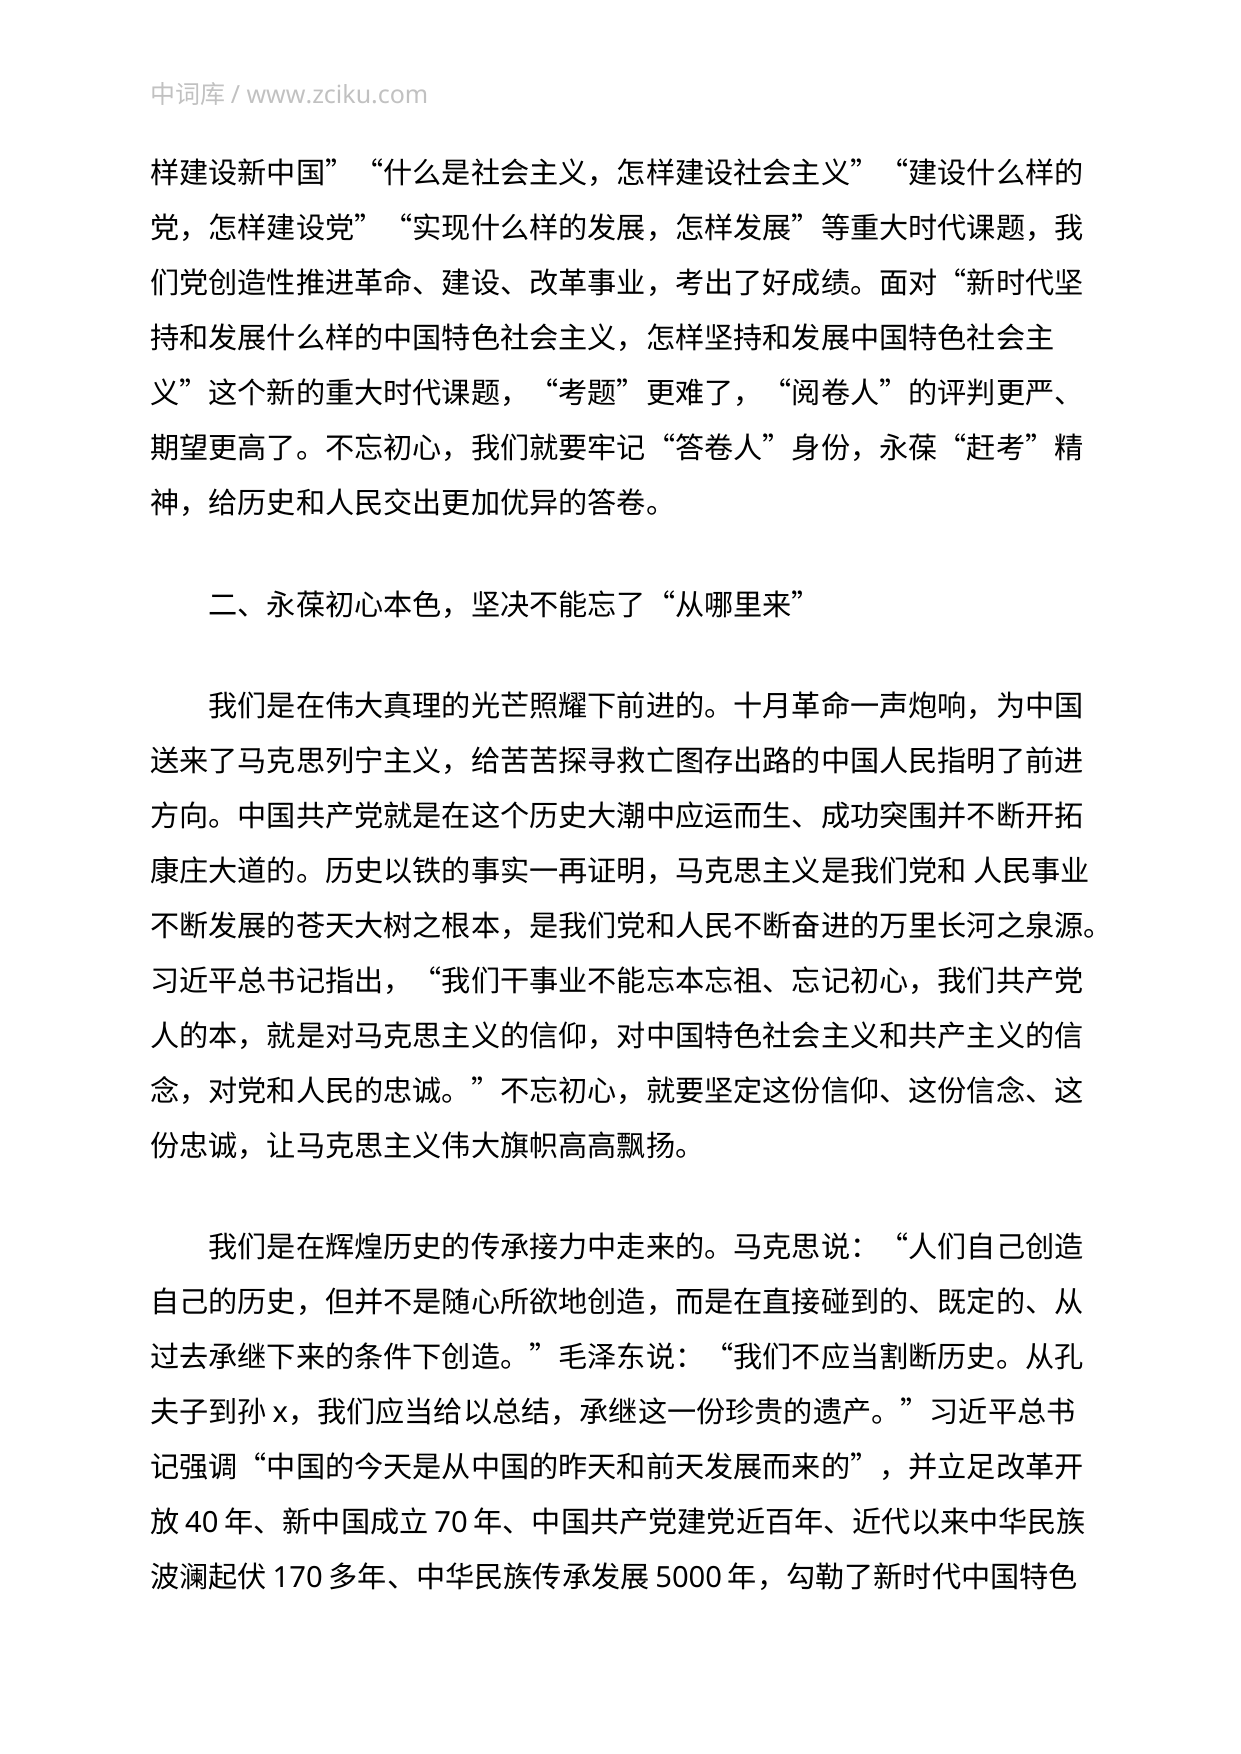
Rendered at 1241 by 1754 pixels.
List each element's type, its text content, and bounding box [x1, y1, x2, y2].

text 我们是在伟大真理的光芒照耀下前进的。十月革命一声炮响，为中国送来了马克思列宁主义，给苦苦探寻救亡图存出路的中国人民指明了前进方向。中国共产党就是在这个历史大潮中应运而生、成功突围并不断开拓康庄大道的。历史以铁的事实一再证明，马克思主义是我们党和 人民事业不断发展的苍天大树之根本，是我们党和人民不断奋进的万里长河之泉源。习近平总书记指出，“我们干事业不能忘本忘祖、忘记初心，我们共产党人的本，就是对马克思主义的信仰，对中国特色社会主义和共产主义的信念，对党和人民的忠诚。”不忘初心，就要坚定这份信仰、这份信念、这份忠诚，让马克思主义伟大旗帜高高飘扬。 [150, 683, 1090, 1164]
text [150, 150, 1090, 522]
text 二、永葆初心本色，坚决不能忘了“从哪里来” [150, 581, 1090, 623]
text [150, 1224, 1090, 1596]
